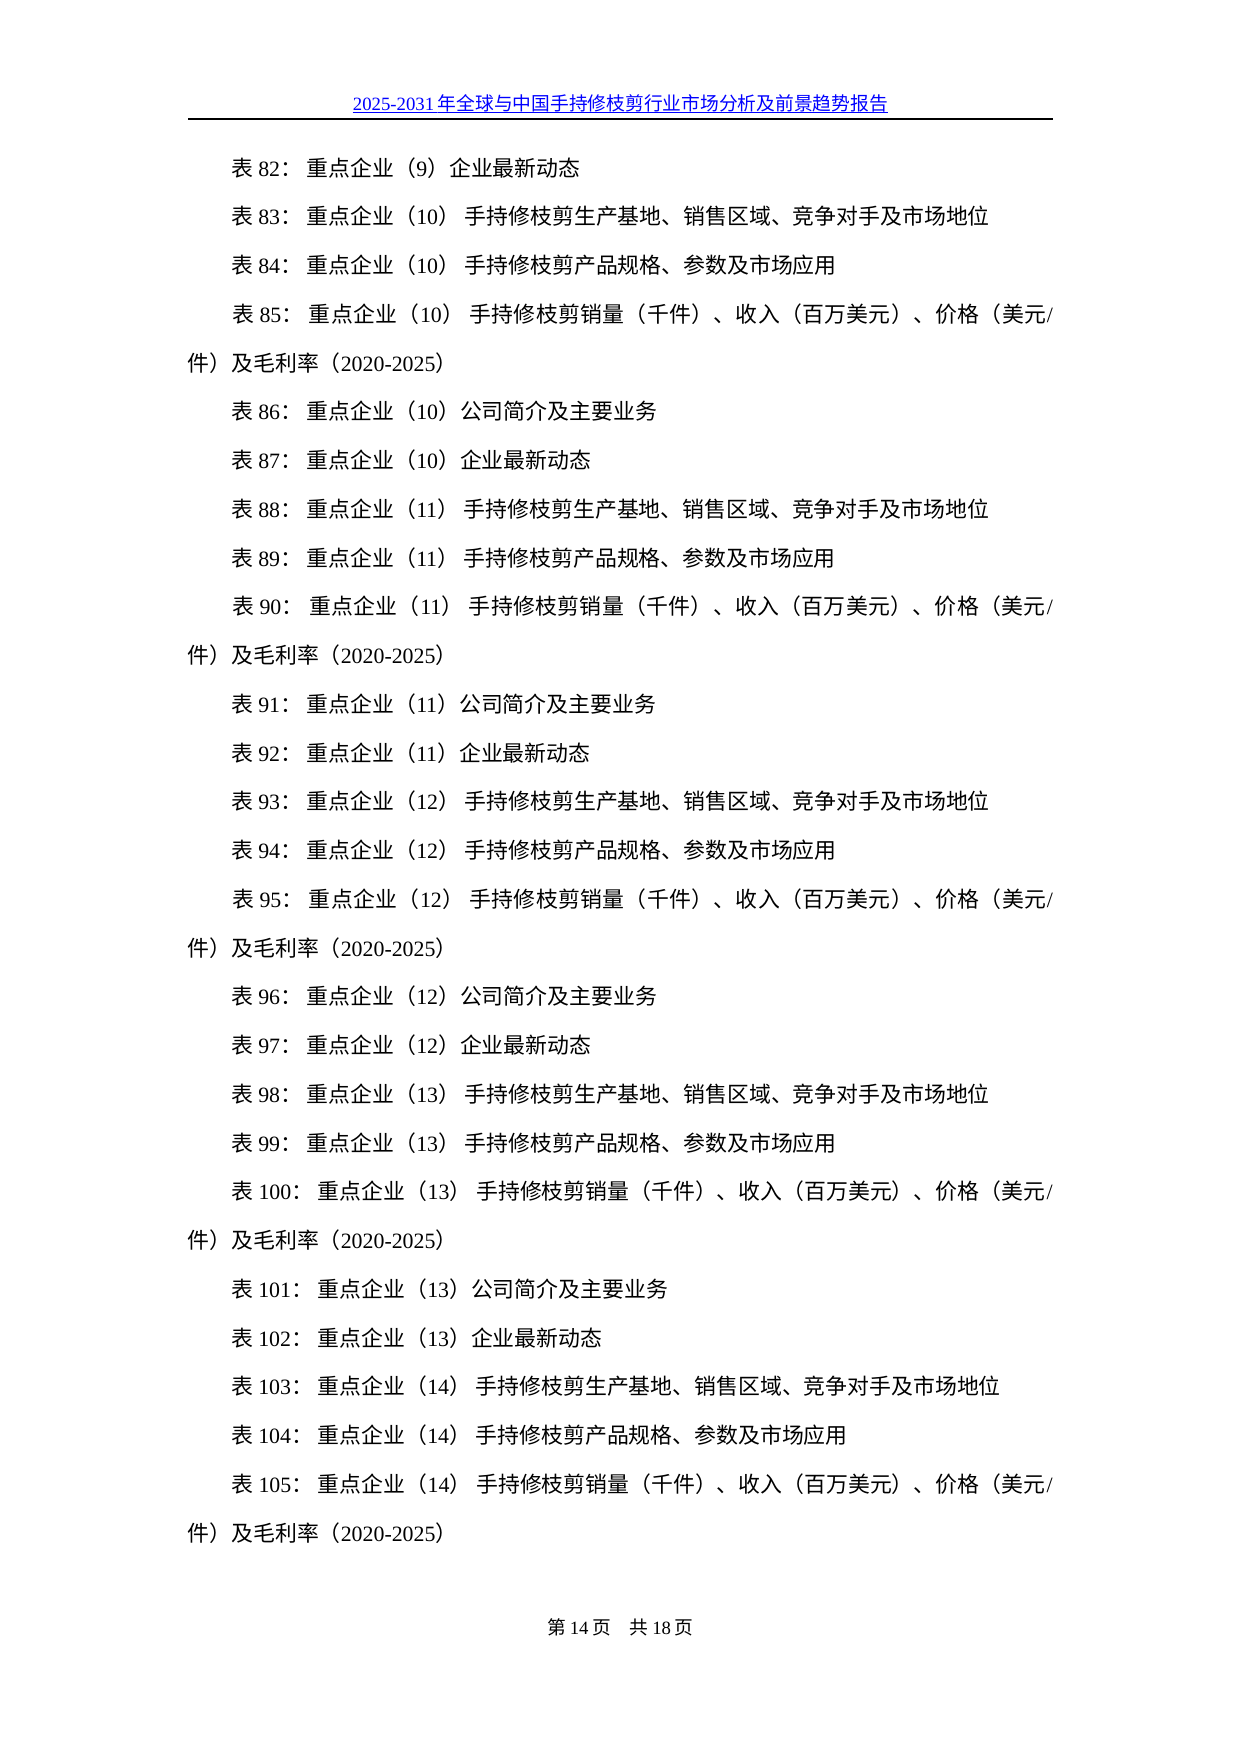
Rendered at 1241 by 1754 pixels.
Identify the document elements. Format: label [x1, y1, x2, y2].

text [187, 150, 1053, 1548]
